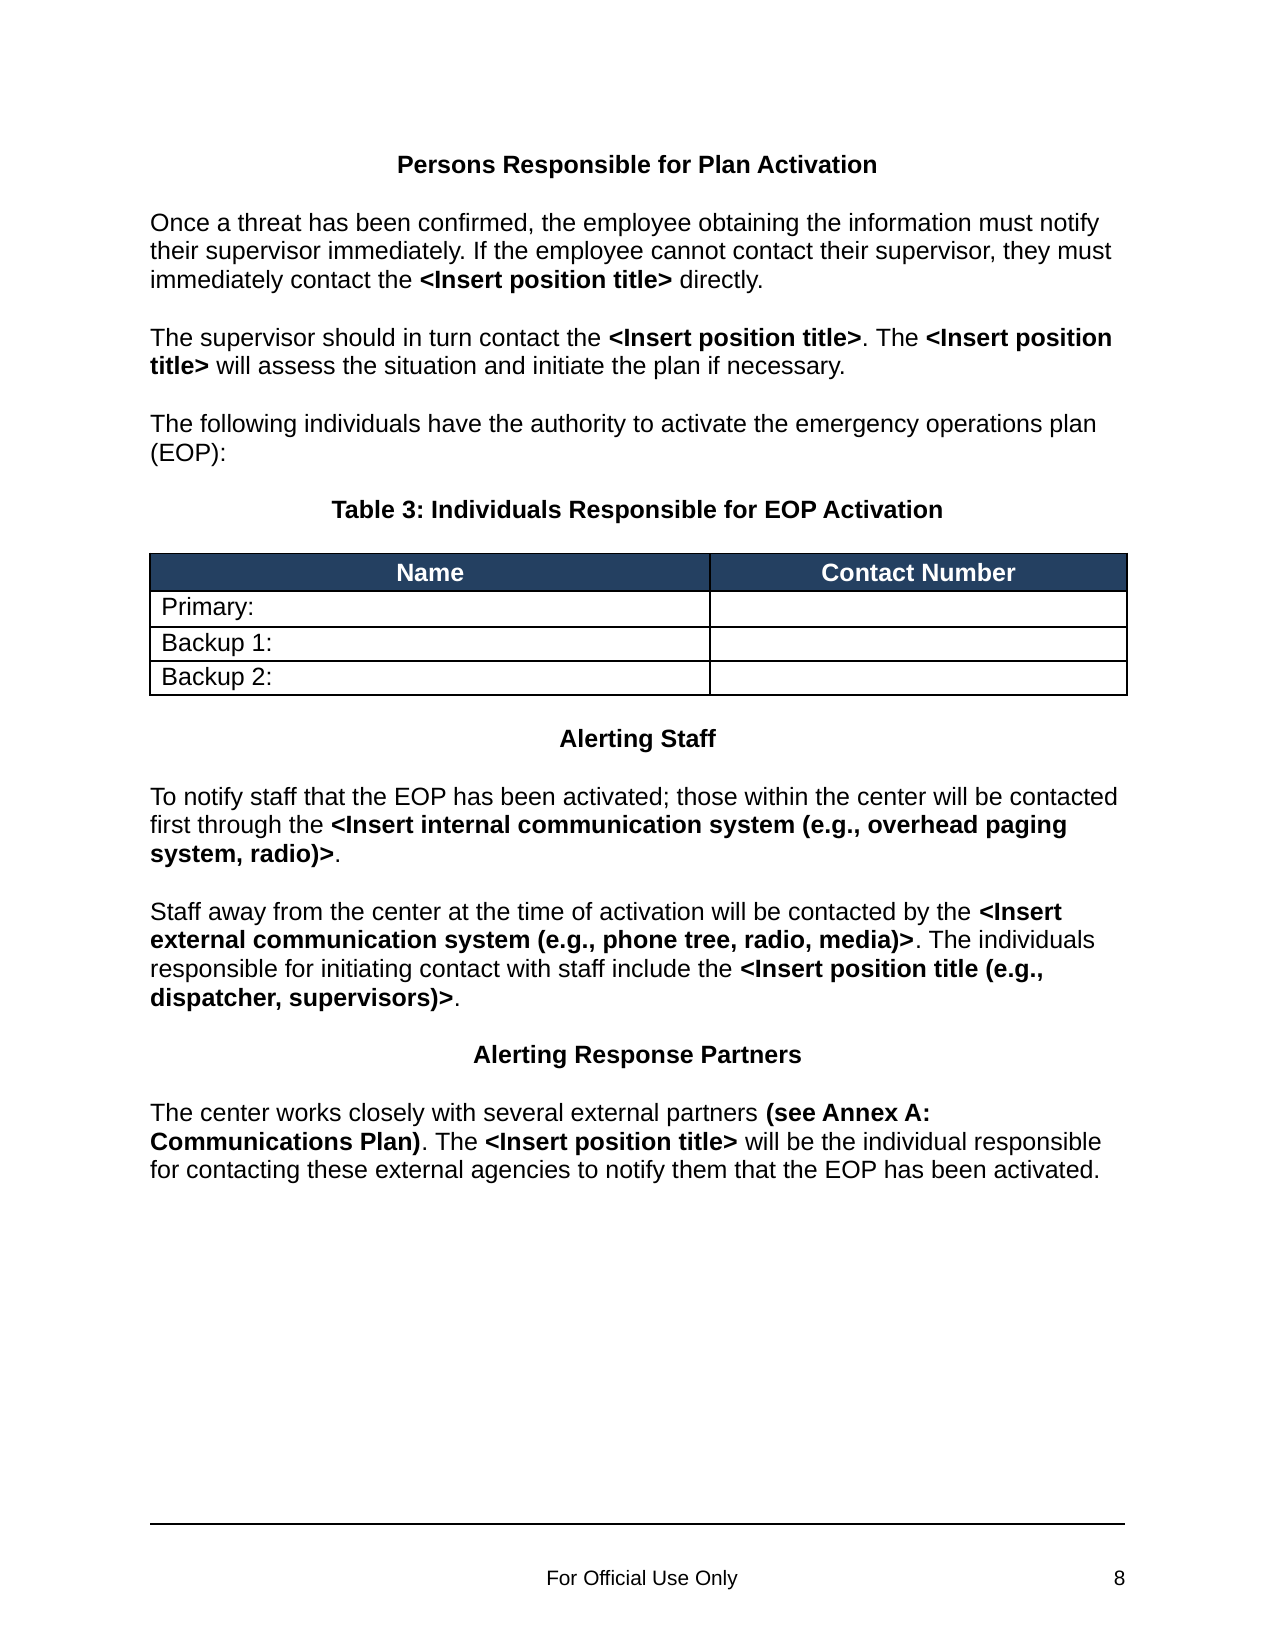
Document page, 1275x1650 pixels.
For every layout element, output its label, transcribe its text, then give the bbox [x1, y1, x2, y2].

text Once a threat has been confirmed, the employee obtaining the information must notify their supervisor immediately. If the employee cannot contact their supervisor, they must immediately contact the <Insert position title> directly. [150, 207, 1125, 294]
text Alerting Staff [150, 724, 1125, 753]
text Table 3: Individuals Responsible for EOP Activation [150, 495, 1125, 524]
text Persons Responsible for Plan Activation [150, 150, 1125, 179]
text Staff away from the center at the time of activation will be contacted by the <Insert external communication system (e.g., phone tree, radio, media)>. The individuals responsible for initiating contact with staff include the <Insert position title (e.g., dispatcher, supervisors)>. [150, 897, 1125, 1012]
table_cell Primary: [151, 592, 709, 626]
table_cell Backup 1: [151, 628, 709, 660]
text The supervisor should in turn contact the <Insert position title>. The <Insert position title> will assess the situation and initiate the plan if necessary. [150, 322, 1125, 380]
table_cell [711, 662, 1126, 694]
table_cell [711, 628, 1126, 660]
text The following individuals have the authority to activate the emergency operations plan (EOP): [150, 409, 1125, 466]
table_header Name [151, 554, 709, 590]
table_cell [711, 592, 1126, 626]
table_cell Backup 2: [151, 662, 709, 694]
text The center works closely with several external partners (see Annex A: Communications Plan). The <Insert position title> will be the individual responsible for contacting these external agencies to notify them that the EOP has been activated. [150, 1098, 1125, 1184]
table_header Contact Number [711, 554, 1126, 590]
text Alerting Response Partners [150, 1041, 1125, 1069]
text To notify staff that the EOP has been activated; those within the center will be contacted first through the <Insert internal communication system (e.g., overhead paging system, radio)>. [150, 782, 1125, 868]
